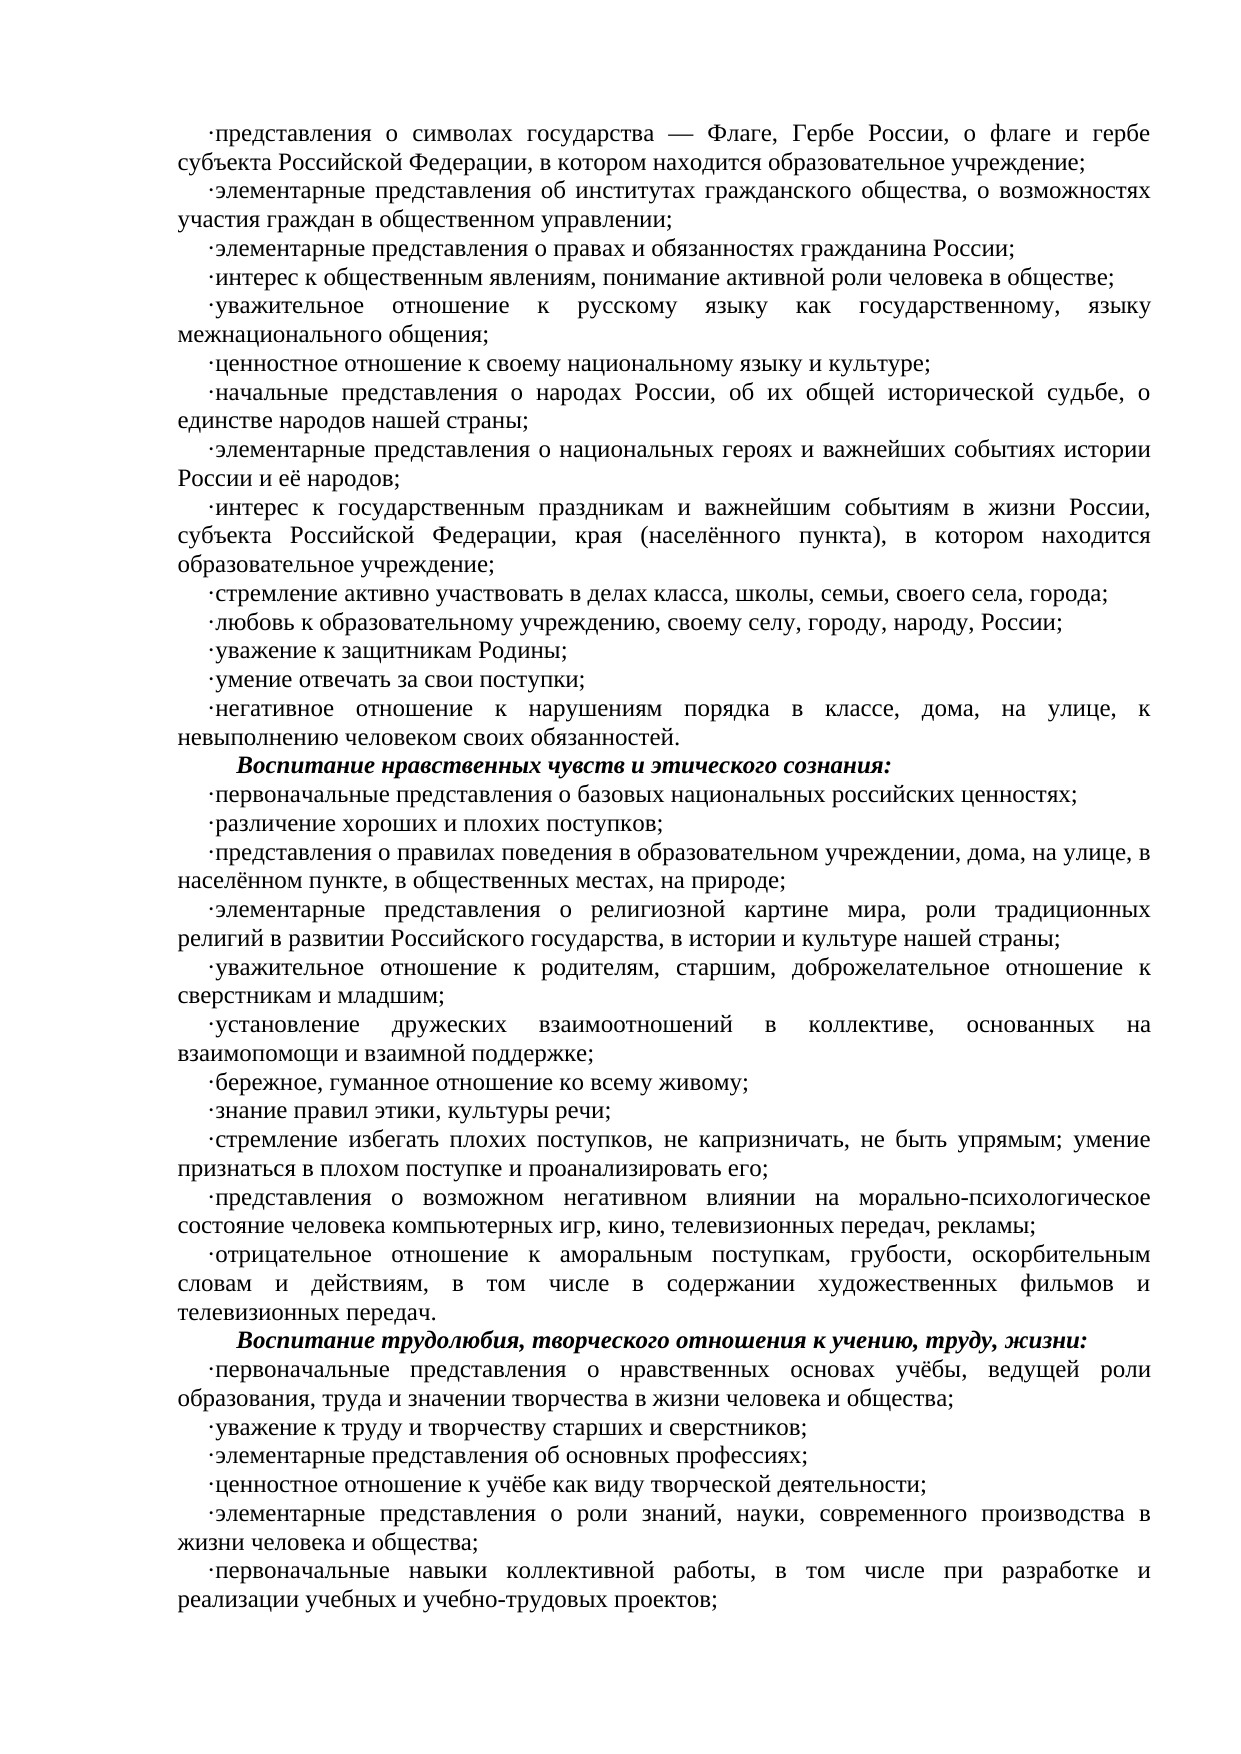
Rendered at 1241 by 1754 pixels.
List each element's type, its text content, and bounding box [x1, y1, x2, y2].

text ·стремление активно участвовать в делах класса, школы, семьи, своего села, города; [177, 578, 1152, 607]
text ·элементарные представления о религиозной картине мира, роли традиционных религий в развитии Российского государства, в истории и культуре нашей страны; [177, 894, 1152, 952]
text ·отрицательное отношение к аморальным поступкам, грубости, оскорбительным словам и действиям, в том числе в содержании художественных фильмов и телевизионных передач. [177, 1239, 1152, 1326]
text ·уважительное отношение к родителям, старшим, доброжелательное отношение к сверстникам и младшим; [177, 952, 1152, 1009]
text ·стремление избегать плохих поступков, не капризничать, не быть упрямым; умение признаться в плохом поступке и проанализировать его; [177, 1124, 1152, 1182]
text ·представления о возможном негативном влиянии на морально-психологическое состояние человека компьютерных игр, кино, телевизионных передач, рекламы; [177, 1182, 1152, 1239]
text ·первоначальные представления о нравственных основах учёбы, ведущей роли образования, труда и значении творчества в жизни человека и общества; [177, 1354, 1152, 1412]
text ·представления о символах государства — Флаге, Гербе России, о флаге и гербе субъекта Российской Федерации, в котором находится образовательное учреждение; [177, 118, 1152, 176]
text ·уважение к труду и творчеству старших и сверстников; [177, 1412, 1152, 1441]
text ·любовь к образовательному учреждению, своему селу, городу, народу, России; [177, 607, 1152, 636]
text ·элементарные представления об институтах гражданского общества, о возможностях участия граждан в общественном управлении; [177, 176, 1152, 233]
text ·элементарные представления о национальных героях и важнейших событиях истории России и её народов; [177, 434, 1152, 492]
text ·интерес к государственным праздникам и важнейшим событиям в жизни России, субъекта Российской Федерации, края (населённого пункта), в котором находится образовательное учреждение; [177, 492, 1152, 578]
text ·ценностное отношение к учёбе как виду творческой деятельности; [177, 1469, 1152, 1498]
text ·элементарные представления об основных профессиях; [177, 1441, 1152, 1469]
text Воспитание нравственных чувств и этического сознания: [177, 751, 1152, 779]
text ·негативное отношение к нарушениям порядка в классе, дома, на улице, к невыполнению человеком своих обязанностей. [177, 693, 1152, 751]
text ·элементарные представления о роли знаний, науки, современного производства в жизни человека и общества; [177, 1498, 1152, 1556]
text ·умение отвечать за свои поступки; [177, 664, 1152, 693]
text ·знание правил этики, культуры речи; [177, 1096, 1152, 1124]
text ·представления о правилах поведения в образовательном учреждении, дома, на улице, в населённом пункте, в общественных местах, на природе; [177, 837, 1152, 894]
text ·первоначальные навыки коллективной работы, в том числе при разработке и реализации учебных и учебно-трудовых проектов; [177, 1556, 1152, 1613]
text ·уважительное отношение к русскому языку как государственному, языку межнационального общения; [177, 291, 1152, 348]
text ·интерес к общественным явлениям, понимание активной роли человека в обществе; [177, 262, 1152, 291]
text Воспитание трудолюбия, творческого отношения к учению, труду, жизни: [177, 1326, 1152, 1354]
text ·бережное, гуманное отношение ко всему живому; [177, 1067, 1152, 1096]
text ·уважение к защитникам Родины; [177, 636, 1152, 664]
text ·начальные представления о народах России, об их общей исторической судьбе, о единстве народов нашей страны; [177, 377, 1152, 434]
text ·первоначальные представления о базовых национальных российских ценностях; [177, 779, 1152, 808]
text ·установление дружеских взаимоотношений в коллективе, основанных на взаимопомощи и взаимной поддержке; [177, 1009, 1152, 1067]
text ·ценностное отношение к своему национальному языку и культуре; [177, 348, 1152, 377]
text ·различение хороших и плохих поступков; [177, 808, 1152, 837]
text ·элементарные представления о правах и обязанностях гражданина России; [177, 233, 1152, 262]
